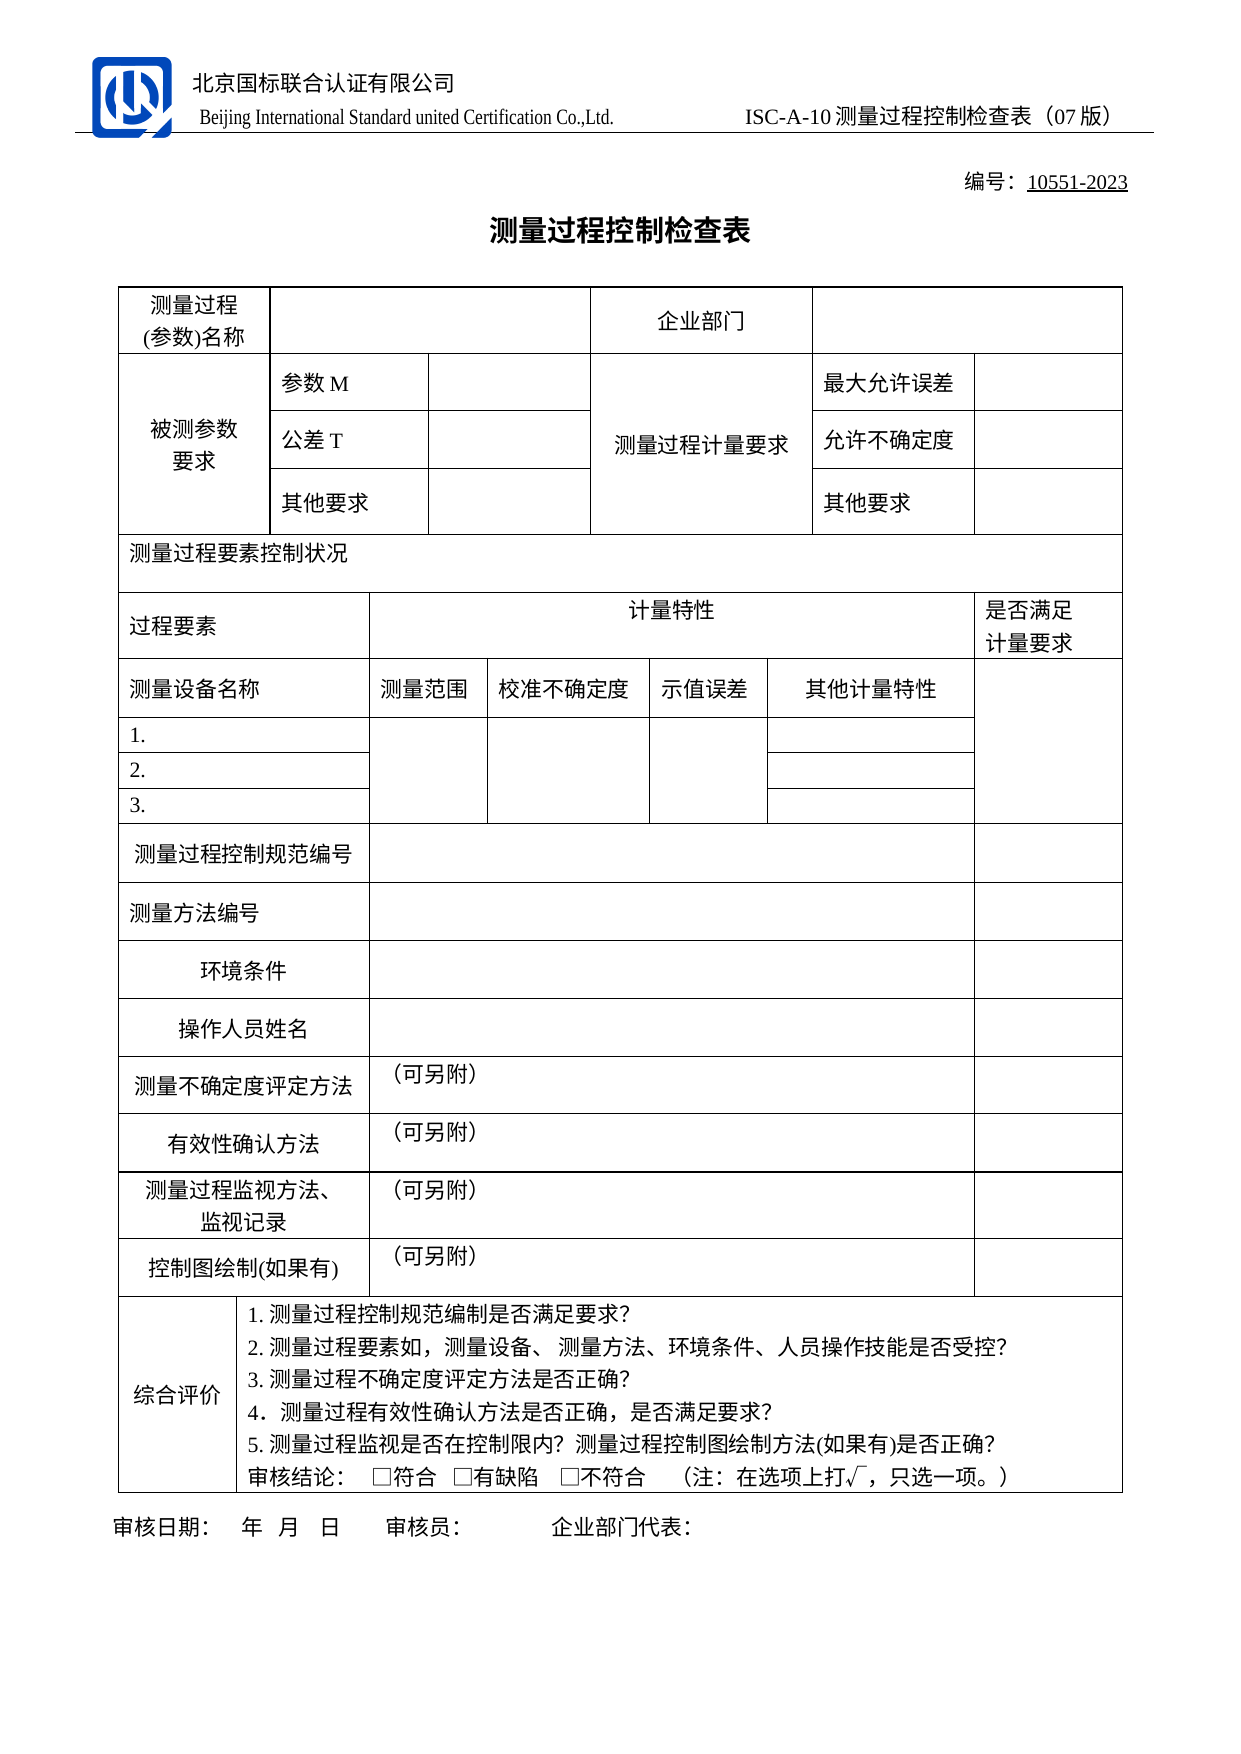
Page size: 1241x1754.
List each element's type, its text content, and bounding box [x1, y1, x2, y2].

table_cell 最大允许误差 [813, 354, 974, 410]
table_cell [370, 883, 974, 940]
table_cell [975, 469, 1122, 534]
table_cell （可另附） [370, 1173, 974, 1237]
table_cell 控制图绘制(如果有) [119, 1239, 369, 1296]
table_cell [975, 824, 1122, 882]
table_cell [370, 941, 974, 998]
table_cell 操作人员姓名 [119, 999, 369, 1056]
table_cell [370, 718, 487, 823]
table_cell 有效性确认方法 [119, 1114, 369, 1171]
table_header 企业部门 [591, 288, 812, 352]
picture [92, 57, 172, 138]
table_cell [429, 469, 590, 534]
table_cell 测量过程控制规范编号 [119, 824, 369, 882]
table_cell 1. [119, 718, 369, 752]
table_cell 测量范围 [370, 659, 487, 717]
table_cell 2. [119, 753, 369, 788]
table_cell 测量不确定度评定方法 [119, 1057, 369, 1113]
table_cell [975, 941, 1122, 998]
text 审核日期： 年 月 日 审核员： 企业部门代表： [112, 1509, 1128, 1542]
table_cell [370, 999, 974, 1056]
table_cell [429, 411, 590, 468]
table_cell 被测参数 要求 [119, 354, 269, 534]
table_cell [975, 1057, 1122, 1113]
table_cell [975, 659, 1122, 823]
table_cell [975, 1239, 1122, 1296]
table_cell 其他要求 [813, 469, 974, 534]
table_header 测量过程 (参数)名称 [119, 288, 269, 352]
table_cell 测量过程要素控制状况 [119, 535, 1122, 592]
table_cell [975, 411, 1122, 468]
table_header [813, 288, 1122, 352]
table_cell 是否满足 计量要求 [975, 593, 1122, 658]
table_cell 公差T [271, 411, 428, 468]
table_cell 过程要素 [119, 593, 369, 658]
table_cell 1. 测量过程控制规范编制是否满足要求？ 2. 测量过程要素如，测量设备、 测量方法、环境条件、人员操作技能是否受控？ 3. 测量过程不确定度评定方法是否正确？ 4．测量过程有效性确认方法是否正确，是否满足要求？ 5. 测量过程监视是否在控制限内？测量过程控制图绘制方法(如果有)是否正确？ 审核结论： □符合 □有缺陷 □不符合 （注：在选项上打√，只选一项。） [237, 1297, 1122, 1492]
table_cell 允许不确定度 [813, 411, 974, 468]
table_cell 校准不确定度 [488, 659, 649, 717]
table_header [271, 288, 590, 352]
table_cell 示值误差 [650, 659, 767, 717]
table_cell 环境条件 [119, 941, 369, 998]
table_cell 其他计量特性 [768, 659, 974, 717]
table_cell （可另附） [370, 1114, 974, 1171]
table_cell 其他要求 [271, 469, 428, 534]
table_cell 测量方法编号 [119, 883, 369, 940]
table_cell [768, 718, 974, 752]
table_cell [650, 718, 767, 823]
table_cell 综合评价 [119, 1297, 236, 1492]
table_cell 测量过程计量要求 [591, 354, 812, 534]
table_cell [768, 753, 974, 788]
table_cell 测量过程监视方法、 监视记录 [119, 1173, 369, 1237]
table_cell [370, 824, 974, 882]
table_cell [975, 354, 1122, 410]
table_cell 3. [119, 789, 369, 823]
table_cell [975, 999, 1122, 1056]
table_cell [488, 718, 649, 823]
text 测量过程控制检查表 [112, 196, 1128, 261]
table_cell [975, 1173, 1122, 1237]
table_cell 参数M [271, 354, 428, 410]
table_cell 测量设备名称 [119, 659, 369, 717]
table_cell [975, 883, 1122, 940]
table_cell （可另附） [370, 1057, 974, 1113]
table_cell [768, 789, 974, 823]
table_cell [975, 1114, 1122, 1171]
text 编号：10551-2023 [112, 164, 1128, 196]
table_cell 计量特性 [370, 593, 974, 658]
table_cell （可另附） [370, 1239, 974, 1296]
table_cell [429, 354, 590, 410]
